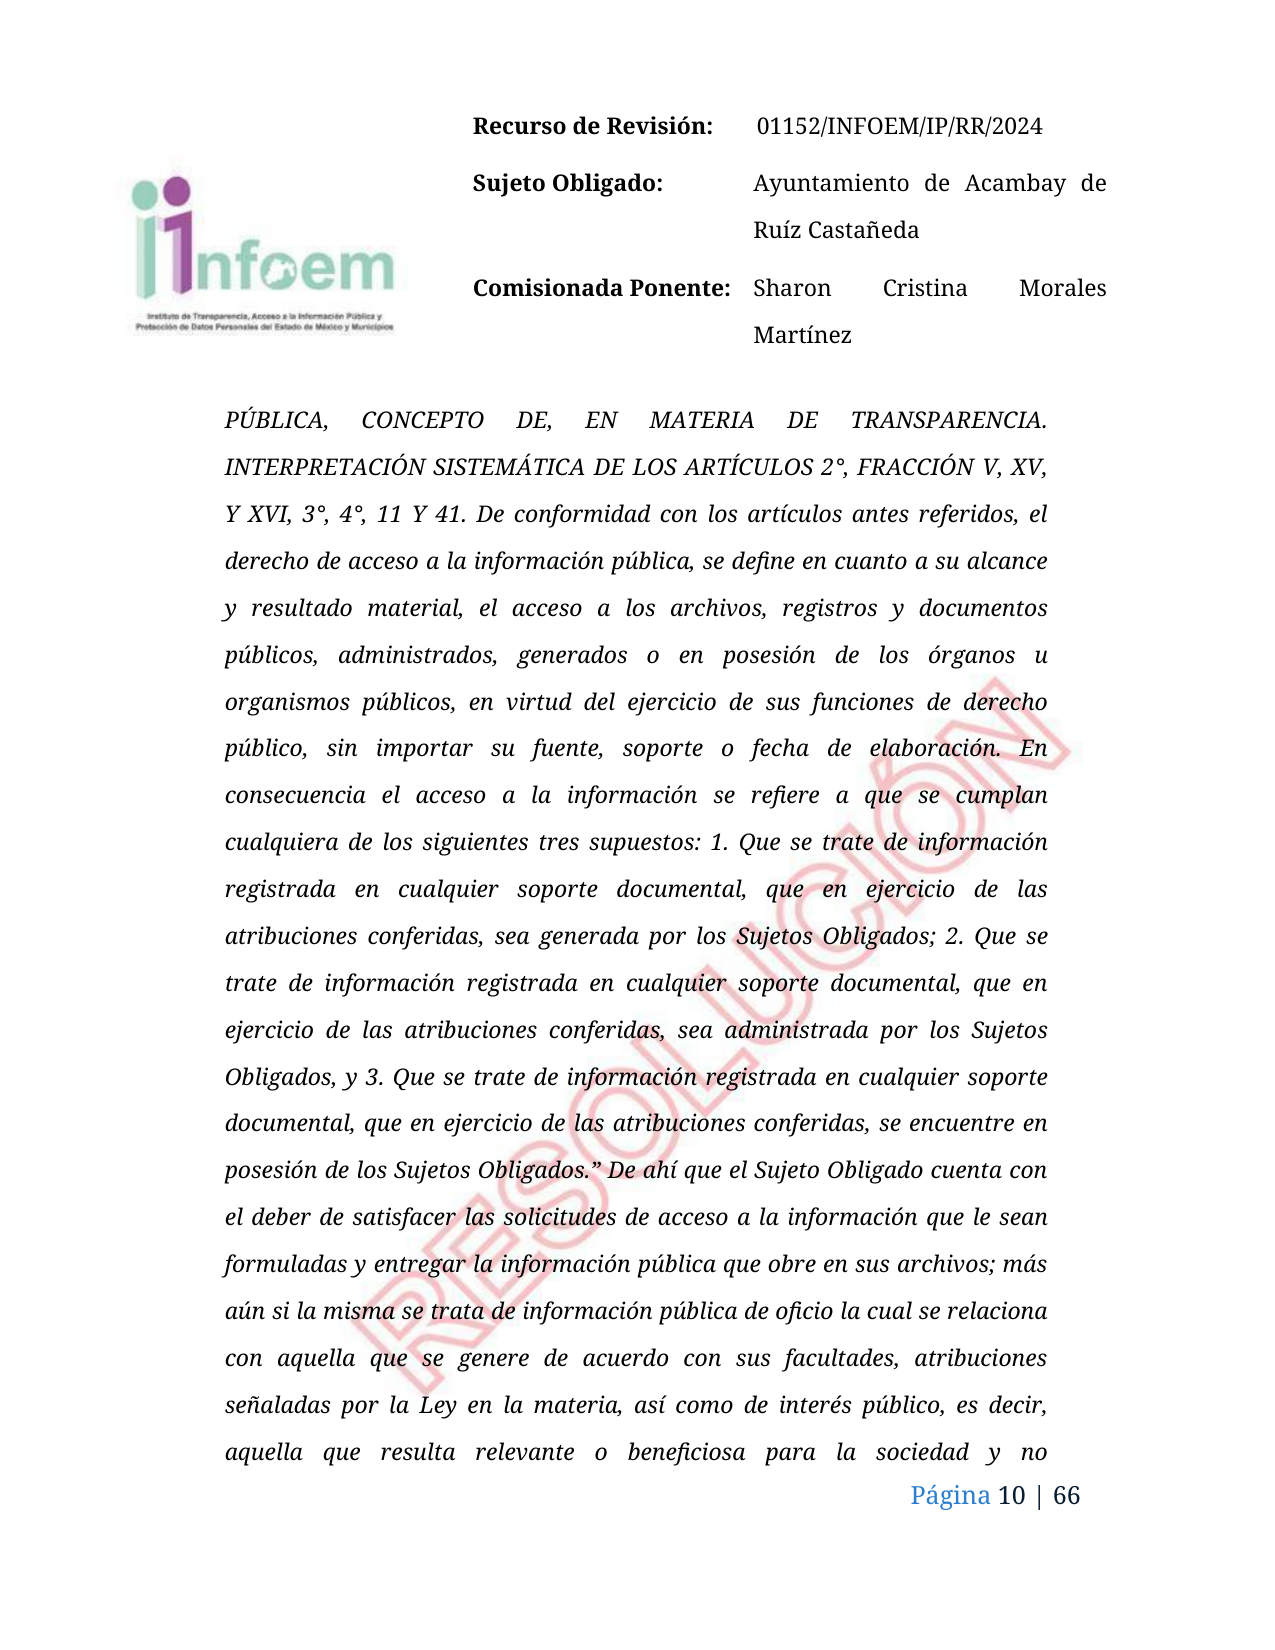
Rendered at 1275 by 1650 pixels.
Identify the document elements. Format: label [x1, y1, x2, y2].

picture [2, 111, 1275, 1650]
text [224, 404, 1051, 1467]
